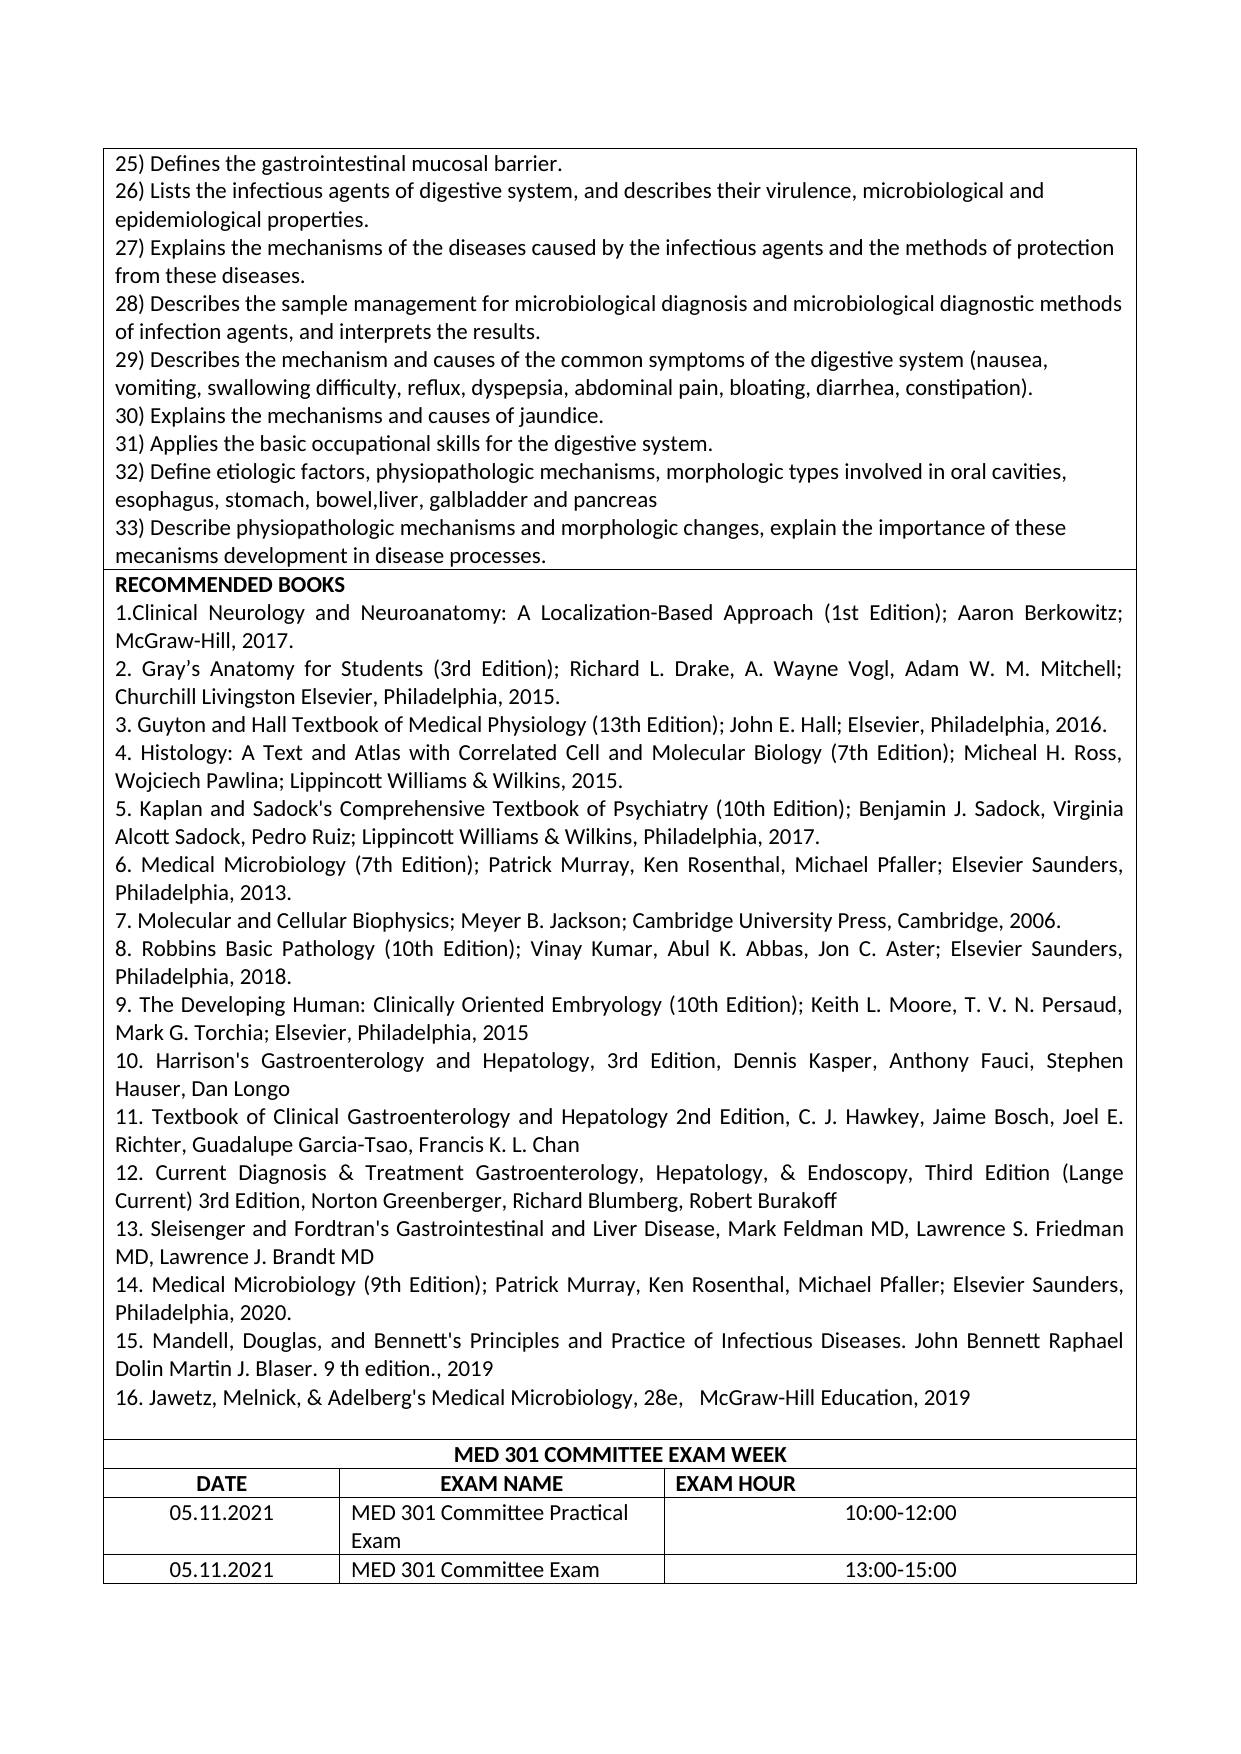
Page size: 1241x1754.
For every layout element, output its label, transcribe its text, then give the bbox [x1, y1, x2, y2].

table_cell RECOMMENDED BOOKS 1.Clinical Neurology and Neuroanatomy: A Localization-Based Approach (1st Edition); Aaron Berkowitz; McGraw-Hill, 2017. 2. Gray’s Anatomy for Students (3rd Edition); Richard L. Drake, A. Wayne Vogl, Adam W. M. Mitchell; Churchill Livingston Elsevier, Philadelphia, 2015. 3. Guyton and Hall Textbook of Medical Physiology (13th Edition); John E. Hall; Elsevier, Philadelphia, 2016. 4. Histology: A Text and Atlas with Correlated Cell and Molecular Biology (7th Edition); Micheal H. Ross, Wojciech Pawlina; Lippincott Williams & Wilkins, 2015. 5. Kaplan and Sadock's Comprehensive Textbook of Psychiatry (10th Edition); Benjamin J. Sadock, Virginia Alcott Sadock, Pedro Ruiz; Lippincott Williams & Wilkins, Philadelphia, 2017. 6. Medical Microbiology (7th Edition); Patrick Murray, Ken Rosenthal, Michael Pfaller; Elsevier Saunders, Philadelphia, 2013. 7. Molecular and Cellular Biophysics; Meyer B. Jackson; Cambridge University Press, Cambridge, 2006. 8. Robbins Basic Pathology (10th Edition); Vinay Kumar, Abul K. Abbas, Jon C. Aster; Elsevier Saunders, Philadelphia, 2018. 9. The Developing Human: Clinically Oriented Embryology (10th Edition); Keith L. Moore, T. V. N. Persaud, Mark G. Torchia; Elsevier, Philadelphia, 2015 10. Harrison's Gastroenterology and Hepatology, 3rd Edition, Dennis Kasper, Anthony Fauci, Stephen Hauser, Dan Longo 11. Textbook of Clinical Gastroenterology and Hepatology 2nd Edition, C. J. Hawkey, Jaime Bosch, Joel E. Richter, Guadalupe Garcia-Tsao, Francis K. L. Chan 12. Current Diagnosis & Treatment Gastroenterology, Hepatology, & Endoscopy, Third Edition (Lange Current) 3rd Edition, Norton Greenberger, Richard Blumberg, Robert Burakoff 13. Sleisenger and Fordtran's Gastrointestinal and Liver Disease, Mark Feldman MD, Lawrence S. Friedman MD, Lawrence J. Brandt MD 14. Medical Microbiology (9th Edition); Patrick Murray, Ken Rosenthal, Michael Pfaller; Elsevier Saunders, Philadelphia, 2020. 15. Mandell, Douglas, and Bennett's Principles and Practice of Infectious Diseases. John Bennett Raphael Dolin Martin J. Blaser. 9 th edition., 2019 16. Jawetz, Melnick, & Adelberg's Medical Microbiology, 28e, McGraw-Hill Education, 2019 [104, 570, 1136, 1439]
table_cell EXAM NAME [340, 1469, 664, 1497]
table_cell EXAM HOUR [665, 1469, 1136, 1497]
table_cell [104, 149, 1136, 569]
table_cell DATE [104, 1469, 339, 1497]
table_cell 05.11.2021 [104, 1498, 339, 1554]
table_cell 10:00-12:00 [665, 1498, 1136, 1554]
table_cell 13:00-15:00 [665, 1555, 1136, 1583]
table_cell 05.11.2021 [104, 1555, 339, 1583]
table_cell MED 301 Committee Practical Exam [340, 1498, 664, 1554]
table_cell MED 301 COMMITTEE EXAM WEEK [104, 1440, 1136, 1468]
table_cell MED 301 Committee Exam [340, 1555, 664, 1583]
